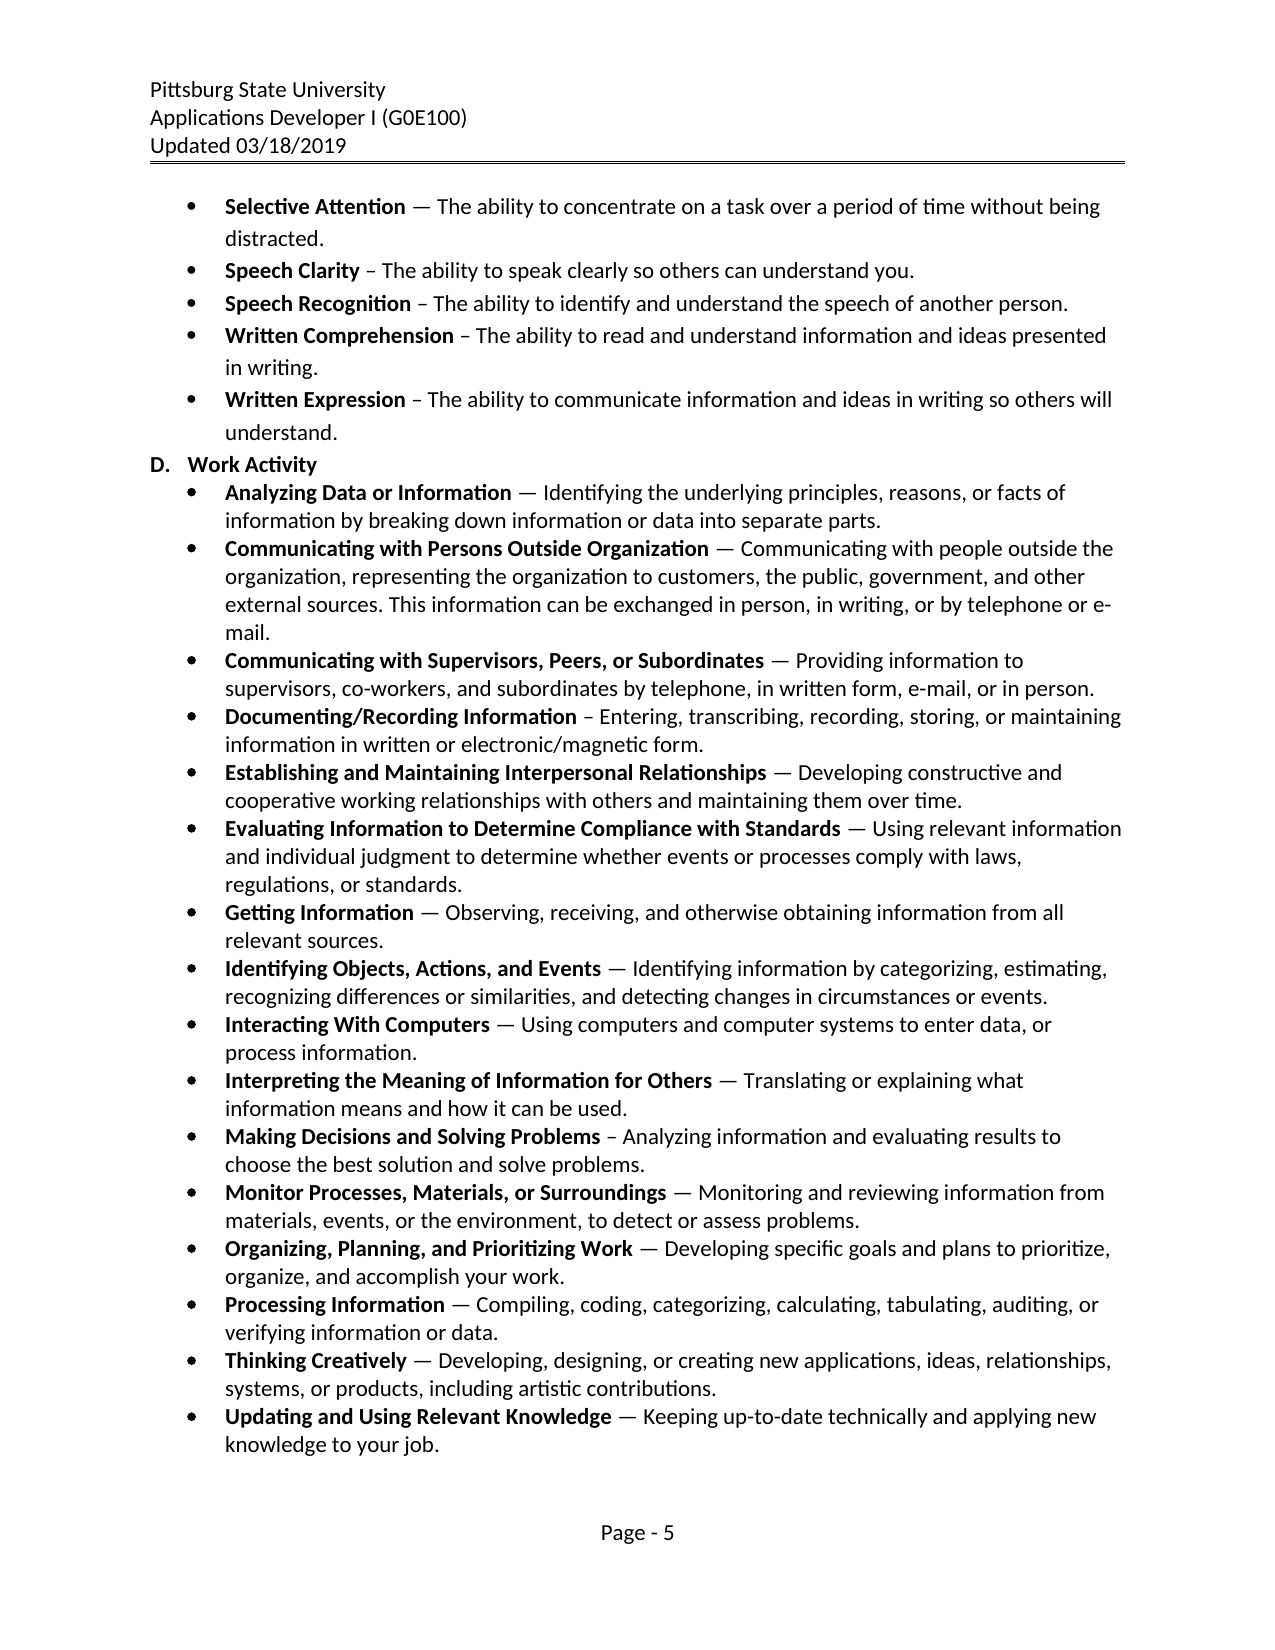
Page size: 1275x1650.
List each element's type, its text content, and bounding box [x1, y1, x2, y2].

list Organizing, Planning, and Prioritizing Work — Developing specific goals and plans to prioritize, organize, and accomplish your work. [187, 1234, 1125, 1290]
list Work Activity [150, 450, 1125, 478]
list Selective Attention — The ability to concentrate on a task over a period of time without being distracted. [187, 192, 1125, 252]
list Identifying Objects, Actions, and Events — Identifying information by categorizing, estimating, recognizing differences or similarities, and detecting changes in circumstances or events. [187, 954, 1125, 1010]
list Speech Clarity – The ability to speak clearly so others can understand you. [187, 257, 1125, 285]
list Communicating with Persons Outside Organization — Communicating with people outside the organization, representing the organization to customers, the public, government, and other external sources. This information can be exchanged in person, in writing, or by telephone or e-mail. [187, 534, 1125, 646]
list Processing Information — Compiling, coding, categorizing, calculating, tabulating, auditing, or verifying information or data. [187, 1290, 1125, 1346]
list Updating and Using Relevant Knowledge — Keeping up-to-date technically and applying new knowledge to your job. [187, 1402, 1125, 1458]
list Interacting With Computers — Using computers and computer systems to enter data, or process information. [187, 1010, 1125, 1066]
list Thinking Creatively — Developing, designing, or creating new applications, ideas, relationships, systems, or products, including artistic contributions. [187, 1346, 1125, 1402]
list Making Decisions and Solving Problems – Analyzing information and evaluating results to choose the best solution and solve problems. [187, 1122, 1125, 1178]
list Monitor Processes, Materials, or Surroundings — Monitoring and reviewing information from materials, events, or the environment, to detect or assess problems. [187, 1178, 1125, 1234]
list Evaluating Information to Determine Compliance with Standards — Using relevant information and individual judgment to determine whether events or processes comply with laws, regulations, or standards. [187, 814, 1125, 898]
list Getting Information — Observing, receiving, and otherwise obtaining information from all relevant sources. [187, 898, 1125, 954]
list Communicating with Supervisors, Peers, or Subordinates — Providing information to supervisors, co-workers, and subordinates by telephone, in written form, e-mail, or in person. [187, 646, 1125, 702]
list Analyzing Data or Information — Identifying the underlying principles, reasons, or facts of information by breaking down information or data into separate parts. [187, 478, 1125, 534]
list Written Comprehension – The ability to read and understand information and ideas presented in writing. [187, 321, 1125, 381]
list Establishing and Maintaining Interpersonal Relationships — Developing constructive and cooperative working relationships with others and maintaining them over time. [187, 758, 1125, 814]
list Interpreting the Meaning of Information for Others — Translating or explaining what information means and how it can be used. [187, 1066, 1125, 1122]
list Speech Recognition – The ability to identify and understand the speech of another person. [187, 289, 1125, 317]
list Documenting/Recording Information – Entering, transcribing, recording, storing, or maintaining information in written or electronic/magnetic form. [187, 702, 1125, 758]
list Written Expression – The ability to communicate information and ideas in writing so others will understand. [187, 385, 1125, 446]
